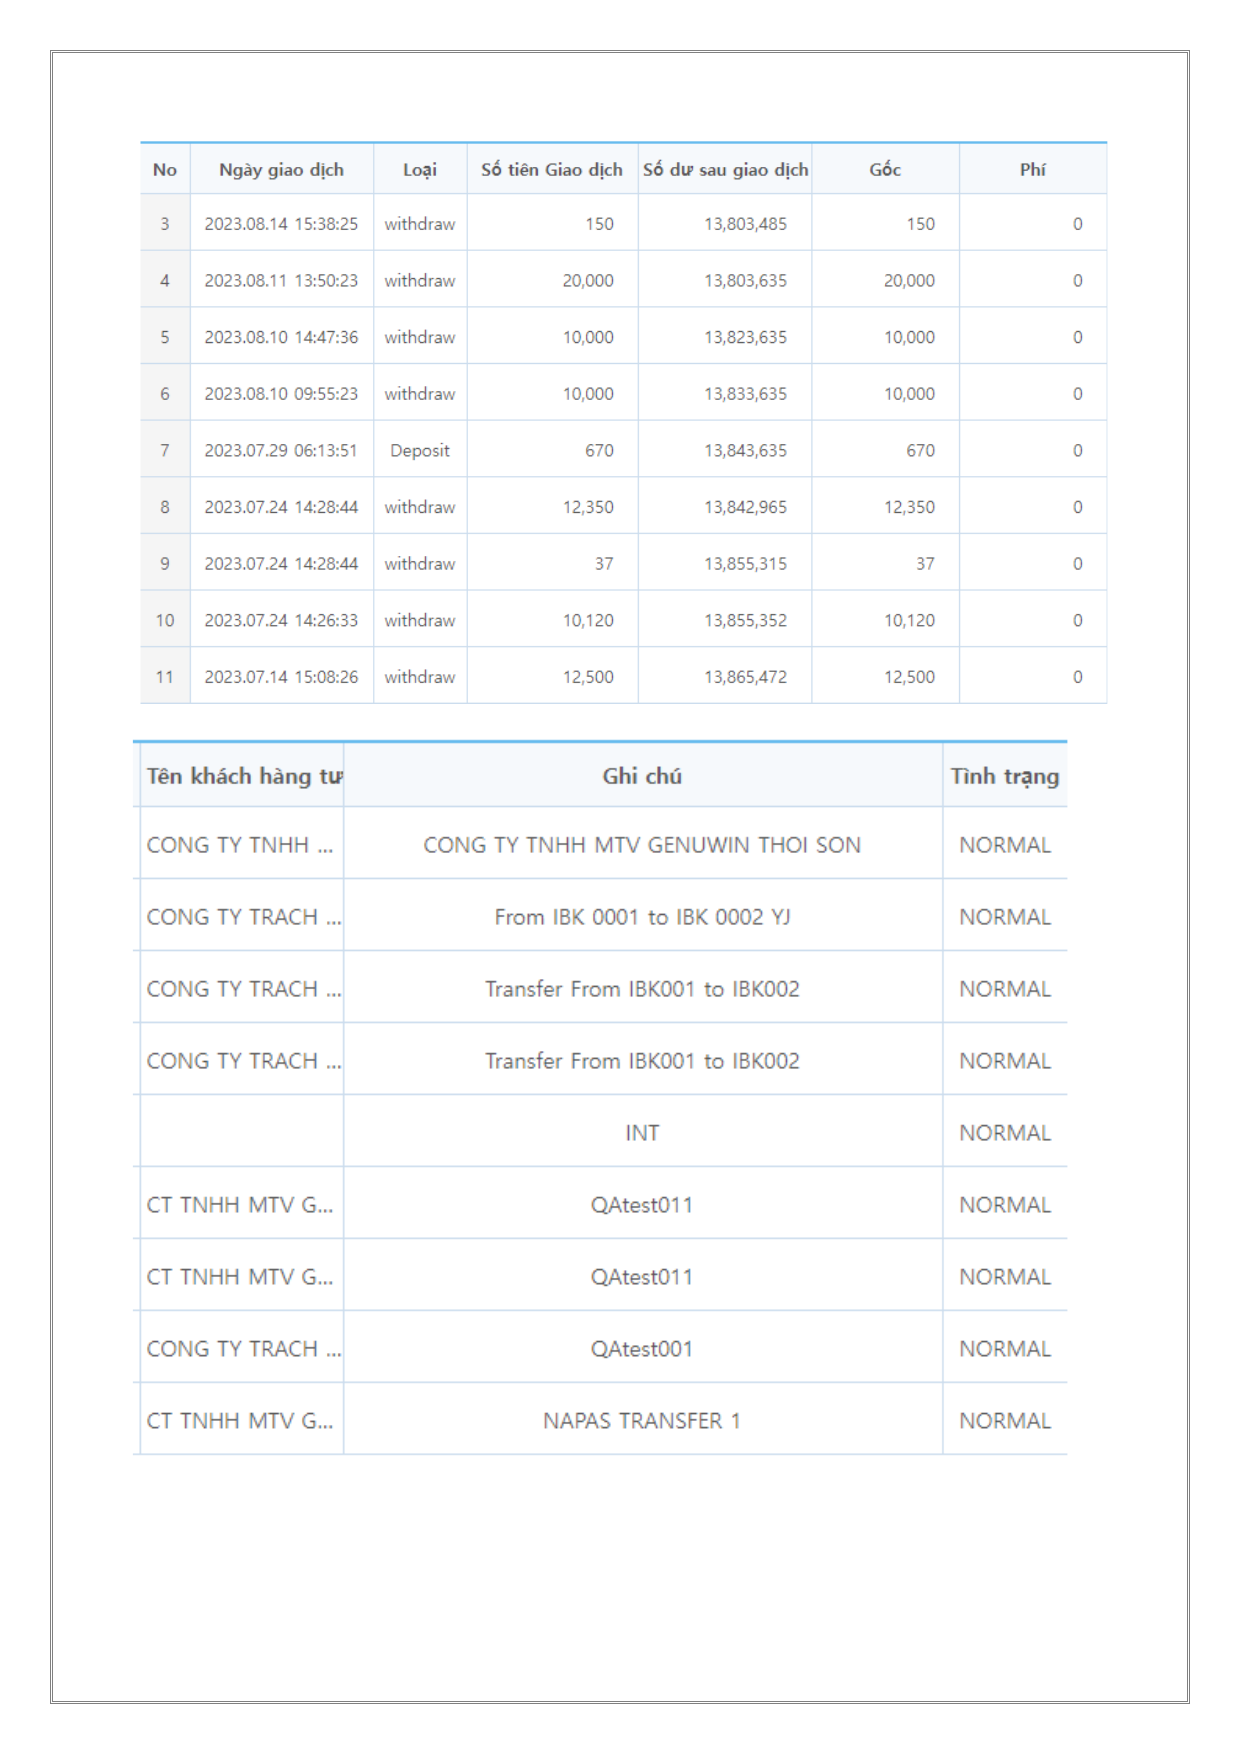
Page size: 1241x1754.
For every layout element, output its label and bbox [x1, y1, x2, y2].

picture [132, 734, 1077, 1460]
picture [132, 134, 1108, 704]
